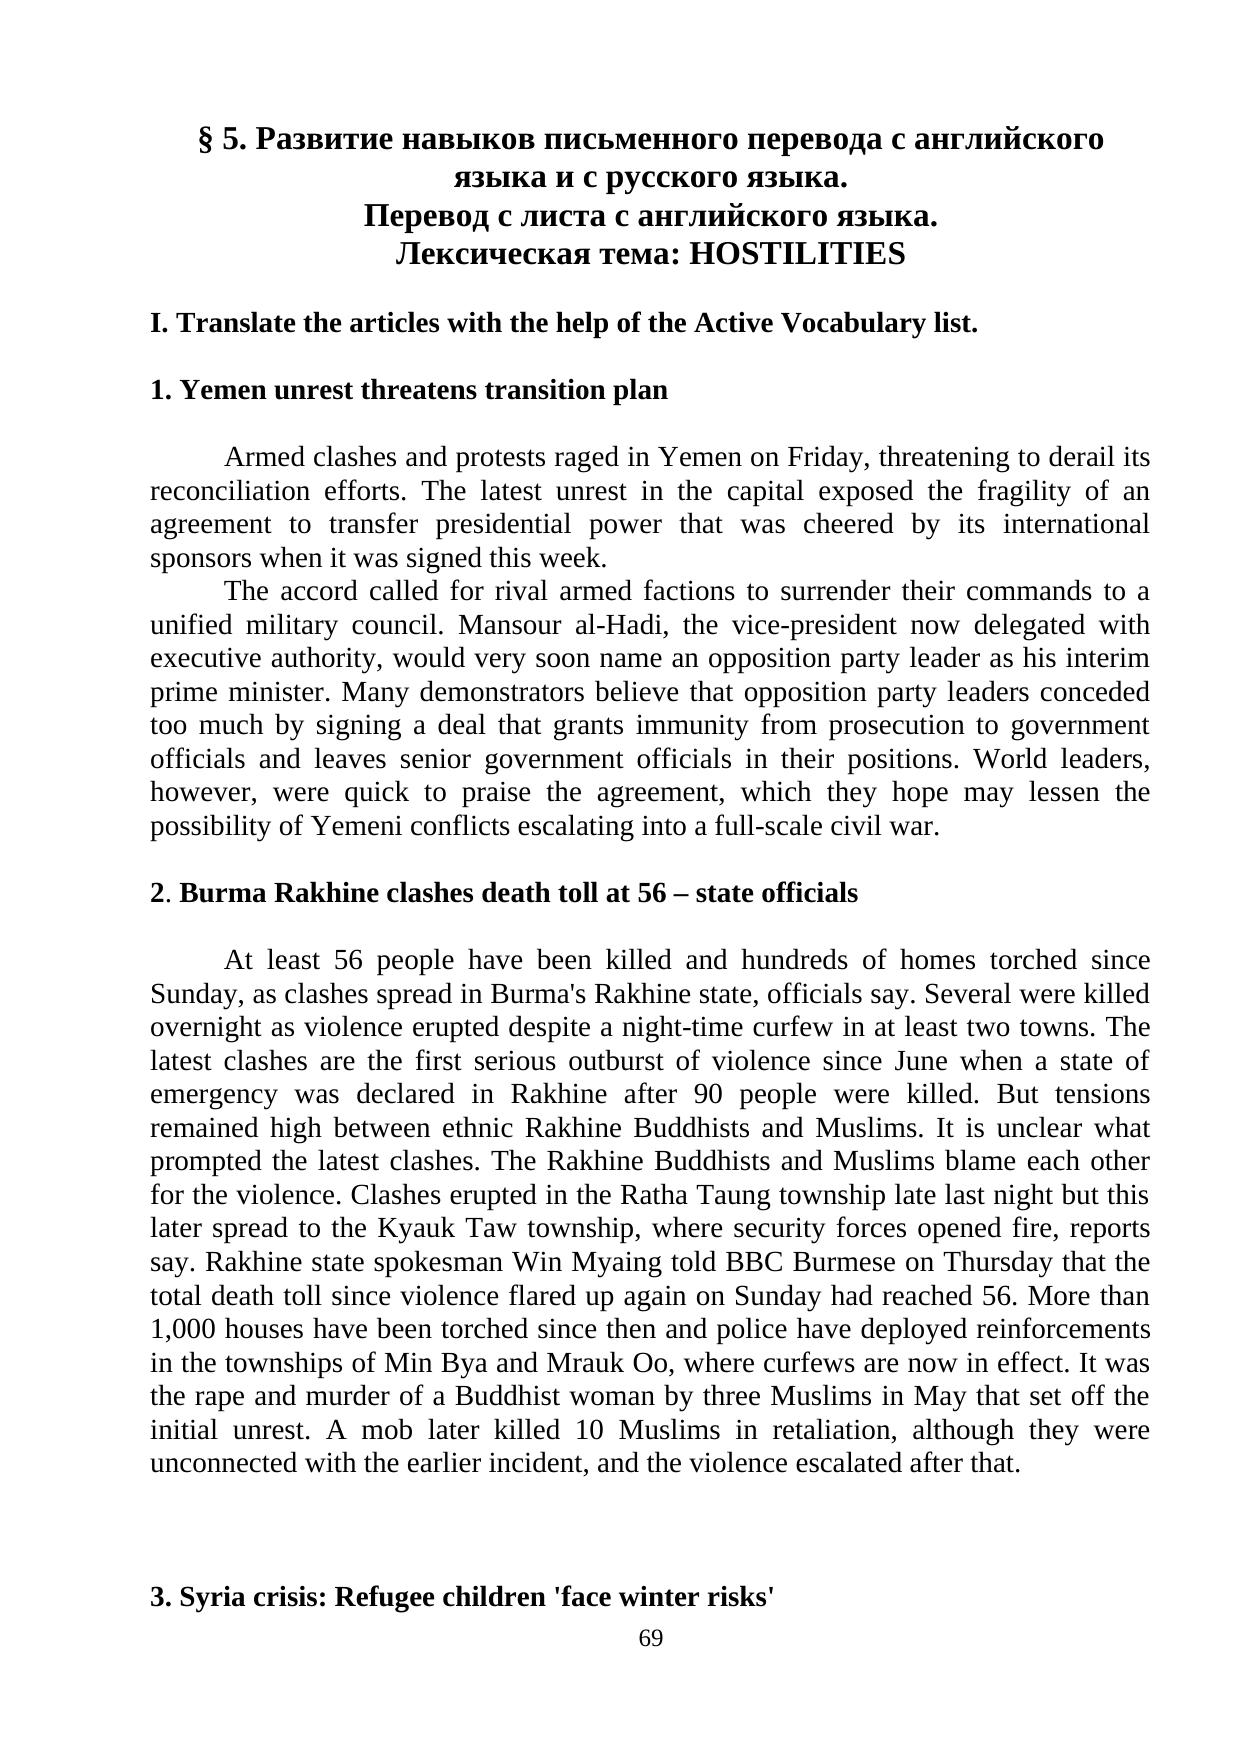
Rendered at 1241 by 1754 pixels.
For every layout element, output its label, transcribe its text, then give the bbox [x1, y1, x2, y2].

text At least 56 people have been killed and hundreds of homes torched since Sunday, as clashes spread in Burma's Rakhine state, officials say. Several were killed overnight as violence erupted despite a night-time curfew in at least two towns. The latest clashes are the first serious outburst of violence since June when a state of emergency was declared in Rakhine after 90 people were killed. But tensions remained high between ethnic Rakhine Buddhists and Muslims. It is unclear what prompted the latest clashes. The Rakhine Buddhists and Muslims blame each other for the violence. Clashes erupted in the Ratha Taung township late last night but this later spread to the Kyauk Taw township, where security forces opened fire, reports say. Rakhine state spokesman Win Myaing told BBC Burmese on Thursday that the total death toll since violence flared up again on Sunday had reached 56. More than 1,000 houses have been torched since then and police have deployed reinforcements in the townships of Min Bya and Mrauk Oo, where curfews are now in effect. It was the rape and murder of a Buddhist woman by three Muslims in May that set off the initial unrest. A mob later killed 10 Muslims in retaliation, although they were unconnected with the earlier incident, and the violence escalated after that. [150, 942, 1152, 1479]
text I. Translate the articles with the help of the Active Vocabulary list. [150, 305, 1152, 338]
text Armed clashes and protests raged in Yemen on Friday, threatening to derail its reconciliation efforts. The latest unrest in the capital exposed the fragility of an agreement to transfer presidential power that was cheered by its international sponsors when it was signed this week. [150, 439, 1152, 573]
text 2. Burma Rakhine clashes death toll at 56 – state officials [150, 875, 1152, 909]
text The accord called for rival armed factions to surrender their commands to a unified military council. Mansour al-Hadi, the vice-president now delegated with executive authority, would very soon name an opposition party leader as his interim prime minister. Many demonstrators believe that opposition party leaders conceded too much by signing a deal that grants immunity from prosecution to government officials and leaves senior government officials in their positions. World leaders, however, were quick to praise the agreement, which they hope may lessen the possibility of Yemeni conflicts escalating into a full-scale civil war. [150, 573, 1152, 842]
text § 5. Развитие навыков письменного перевода с английского языка и с русского языка. [150, 118, 1152, 195]
text Перевод с листа с английского языка. [150, 195, 1152, 233]
text 3. Syria crisis: Refugee children 'face winter risks' [150, 1579, 1152, 1613]
text Лексическая тема: HOSTILITIES [150, 233, 1152, 271]
text 1. Yemen unrest threatens transition plan [150, 372, 1152, 406]
